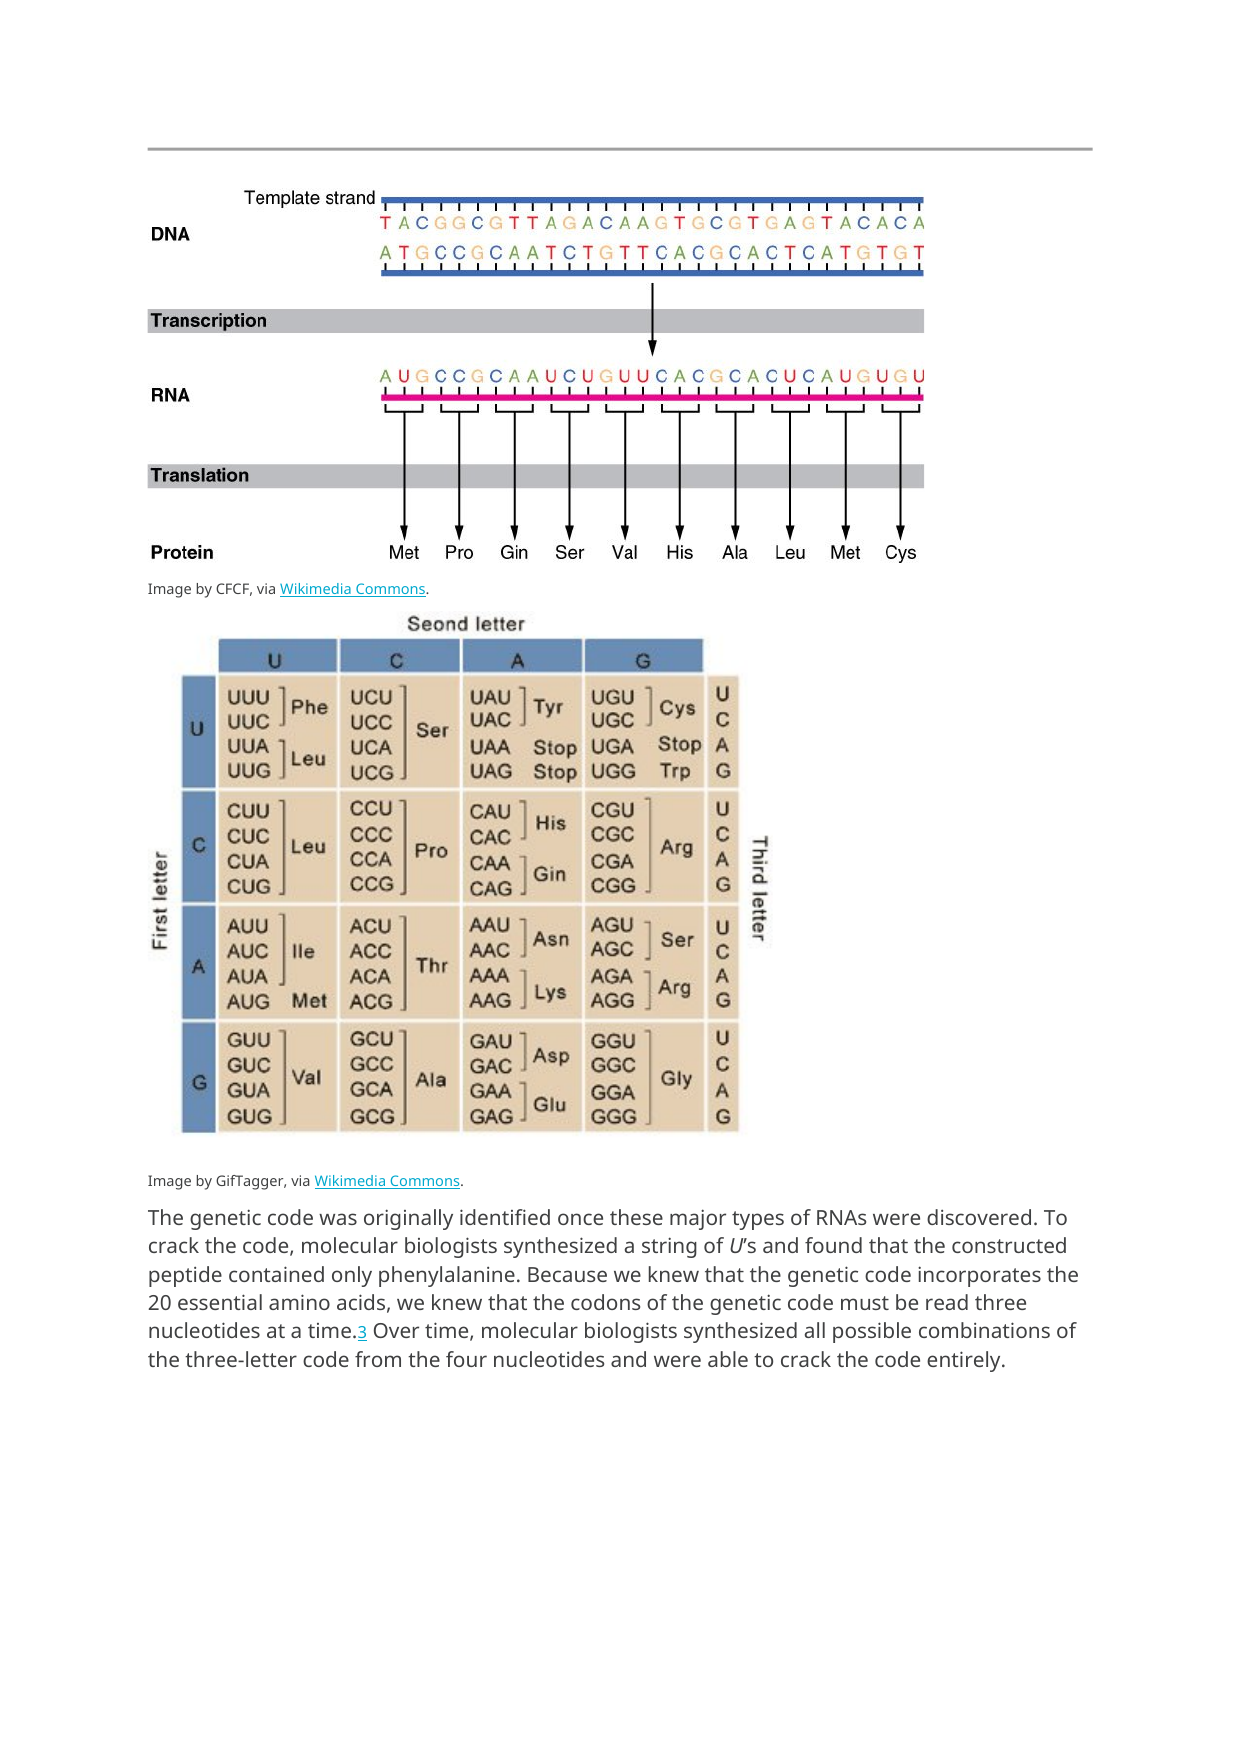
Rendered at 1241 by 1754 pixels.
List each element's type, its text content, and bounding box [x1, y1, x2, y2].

picture [419, 586, 424, 594]
picture [412, 586, 417, 594]
picture [347, 1178, 355, 1186]
text The genetic code was originally identified once these major types of RNAs were discovered. To crack the code, molecular biologists synthesized a string of U’s and found that the constructed peptide contained only phenylalanine. Because we knew that the genetic code incorporates the 20 essential amino acids, we knew that the codons of the genetic code must be read three nucleotides at a time.3 Over time, molecular biologists synthesized all possible combinations of the three-letter code from the four nucleotides and were able to crack the code entirely. [148, 1203, 1093, 1373]
picture [400, 1178, 407, 1186]
picture [367, 1175, 373, 1186]
picture [147, 188, 925, 567]
picture [391, 586, 399, 594]
picture [436, 1178, 443, 1186]
text Image by GifTagger, via Wikimedia Commons. [148, 1171, 1093, 1190]
picture [344, 586, 350, 594]
picture [147, 611, 773, 1158]
text Image by CFCF, via Wikimedia Commons. [148, 579, 1093, 599]
picture [332, 583, 338, 590]
picture [402, 586, 408, 594]
picture [366, 586, 372, 594]
